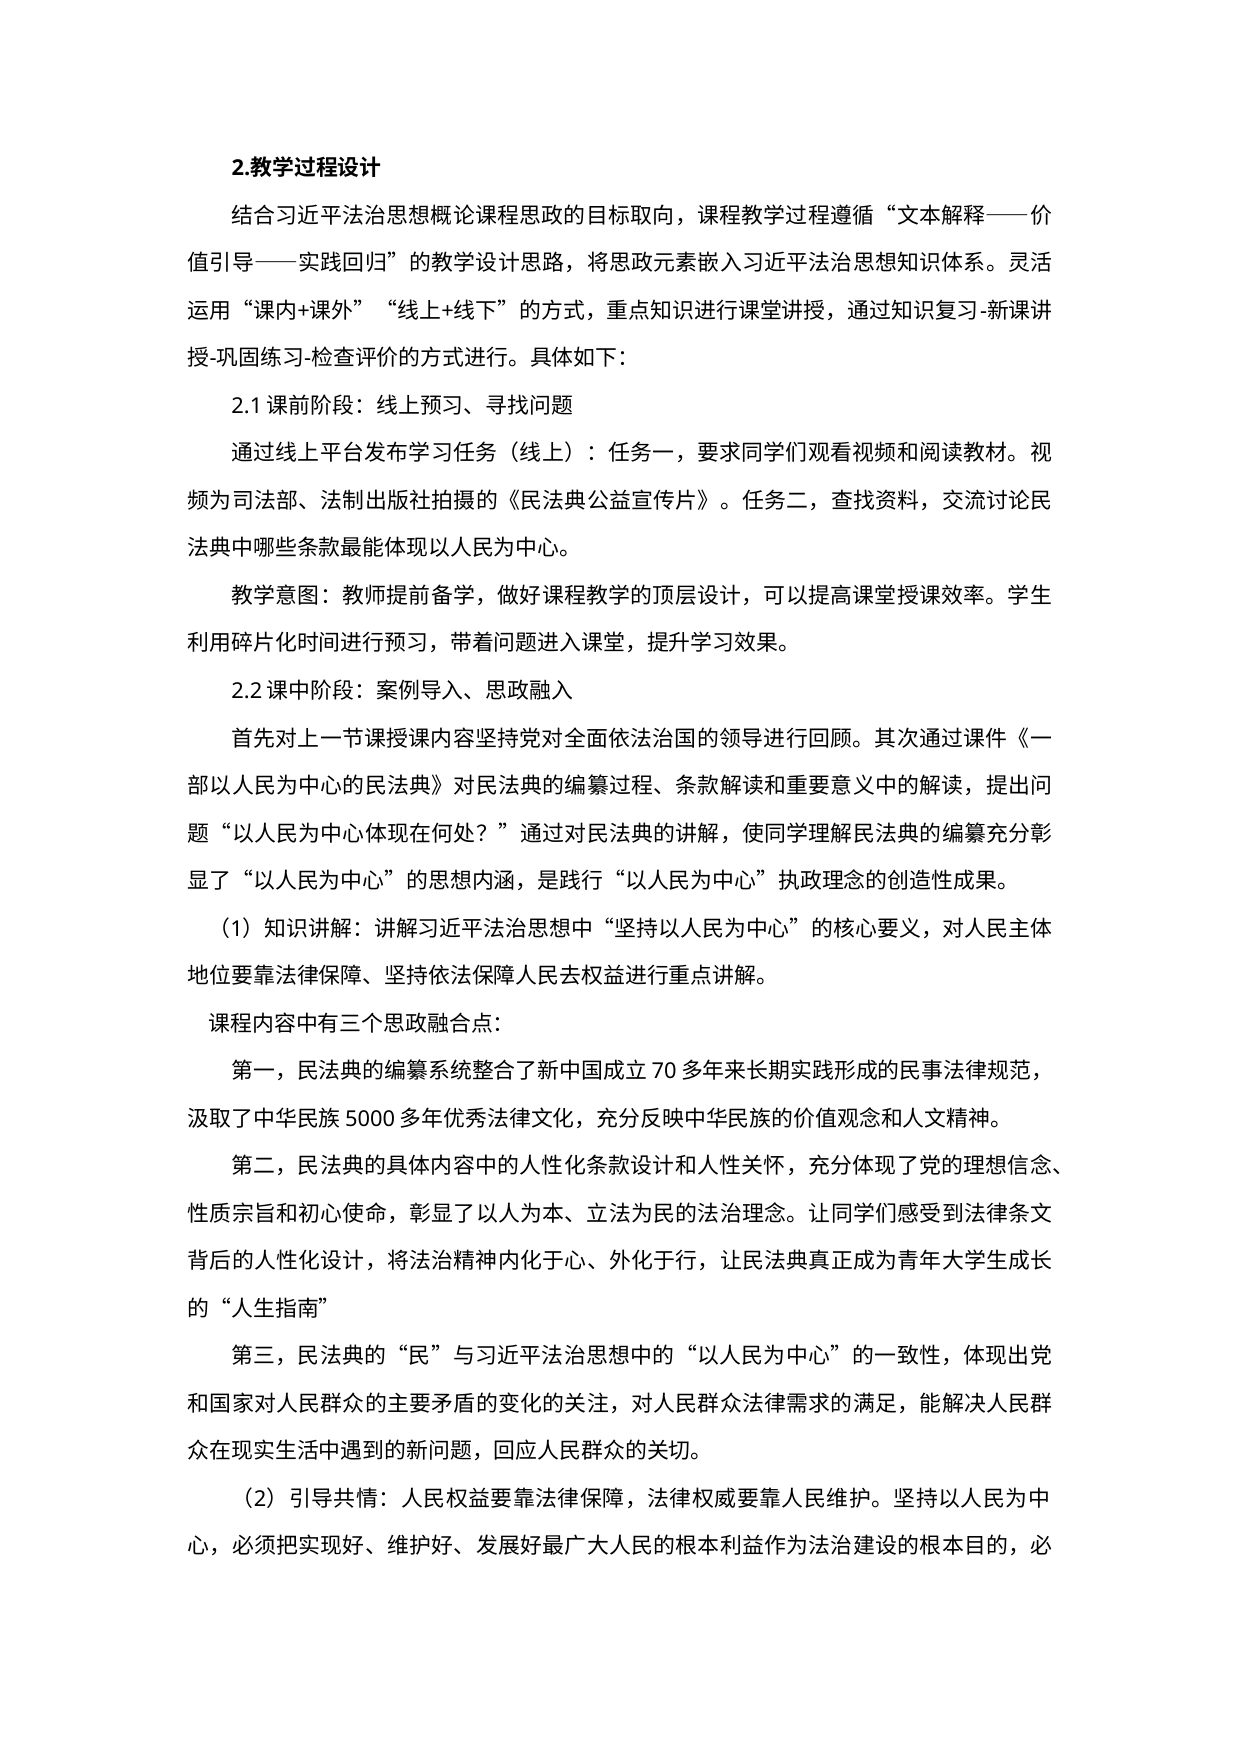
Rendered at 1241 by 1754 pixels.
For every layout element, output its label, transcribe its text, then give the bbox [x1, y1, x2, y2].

text 通过线上平台发布学习任务（线上）：任务一，要求同学们观看视频和阅读教材。视频为司法部、法制出版社拍摄的《民法典公益宣传片》。任务二，查找资料，交流讨论民法典中哪些条款最能体现以人民为中心。 [187, 435, 1053, 562]
text 第三，民法典的“民”与习近平法治思想中的“以人民为中心”的一致性，体现出党和国家对人民群众的主要矛盾的变化的关注，对人民群众法律需求的满足，能解决人民群众在现实生活中遇到的新问题，回应人民群众的关切。 [187, 1338, 1053, 1465]
text （1）知识讲解：讲解习近平法治思想中“坚持以人民为中心”的核心要义，对人民主体地位要靠法律保障、坚持依法保障人民去权益进行重点讲解。 [187, 911, 1053, 990]
text 结合习近平法治思想概论课程思政的目标取向，课程教学过程遵循“文本解释——价值引导——实践回归”的教学设计思路，将思政元素嵌入习近平法治思想知识体系。灵活运用“课内+课外”“线上+线下”的方式，重点知识进行课堂讲授，通过知识复习-新课讲授-巩固练习-检查评价的方式进行。具体如下： [187, 198, 1053, 372]
text 2.教学过程设计 [187, 150, 1053, 182]
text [187, 1481, 1053, 1560]
text 课程内容中有三个思政融合点： [187, 1006, 1053, 1037]
text 教学意图：教师提前备学，做好课程教学的顶层设计，可以提高课堂授课效率。学生利用碎片化时间进行预习，带着问题进入课堂，提升学习效果。 [187, 578, 1053, 657]
text 2.1课前阶段：线上预习、寻找问题 [187, 388, 1053, 419]
text 第一，民法典的编纂系统整合了新中国成立70多年来长期实践形成的民事法律规范，汲取了中华民族5000多年优秀法律文化，充分反映中华民族的价值观念和人文精神。 [187, 1053, 1053, 1132]
text 2.2课中阶段：案例导入、思政融入 [187, 673, 1053, 705]
text 第二，民法典的具体内容中的人性化条款设计和人性关怀，充分体现了党的理想信念、性质宗旨和初心使命，彰显了以人为本、立法为民的法治理念。让同学们感受到法律条文背后的人性化设计，将法治精神内化于心、外化于行，让民法典真正成为青年大学生成长的“人生指南” [187, 1148, 1053, 1322]
text 首先对上一节课授课内容坚持党对全面依法治国的领导进行回顾。其次通过课件《一部以人民为中心的民法典》对民法典的编纂过程、条款解读和重要意义中的解读，提出问题“以人民为中心体现在何处？”通过对民法典的讲解，使同学理解民法典的编纂充分彰显了“以人民为中心”的思想内涵，是践行“以人民为中心”执政理念的创造性成果。 [187, 721, 1053, 895]
